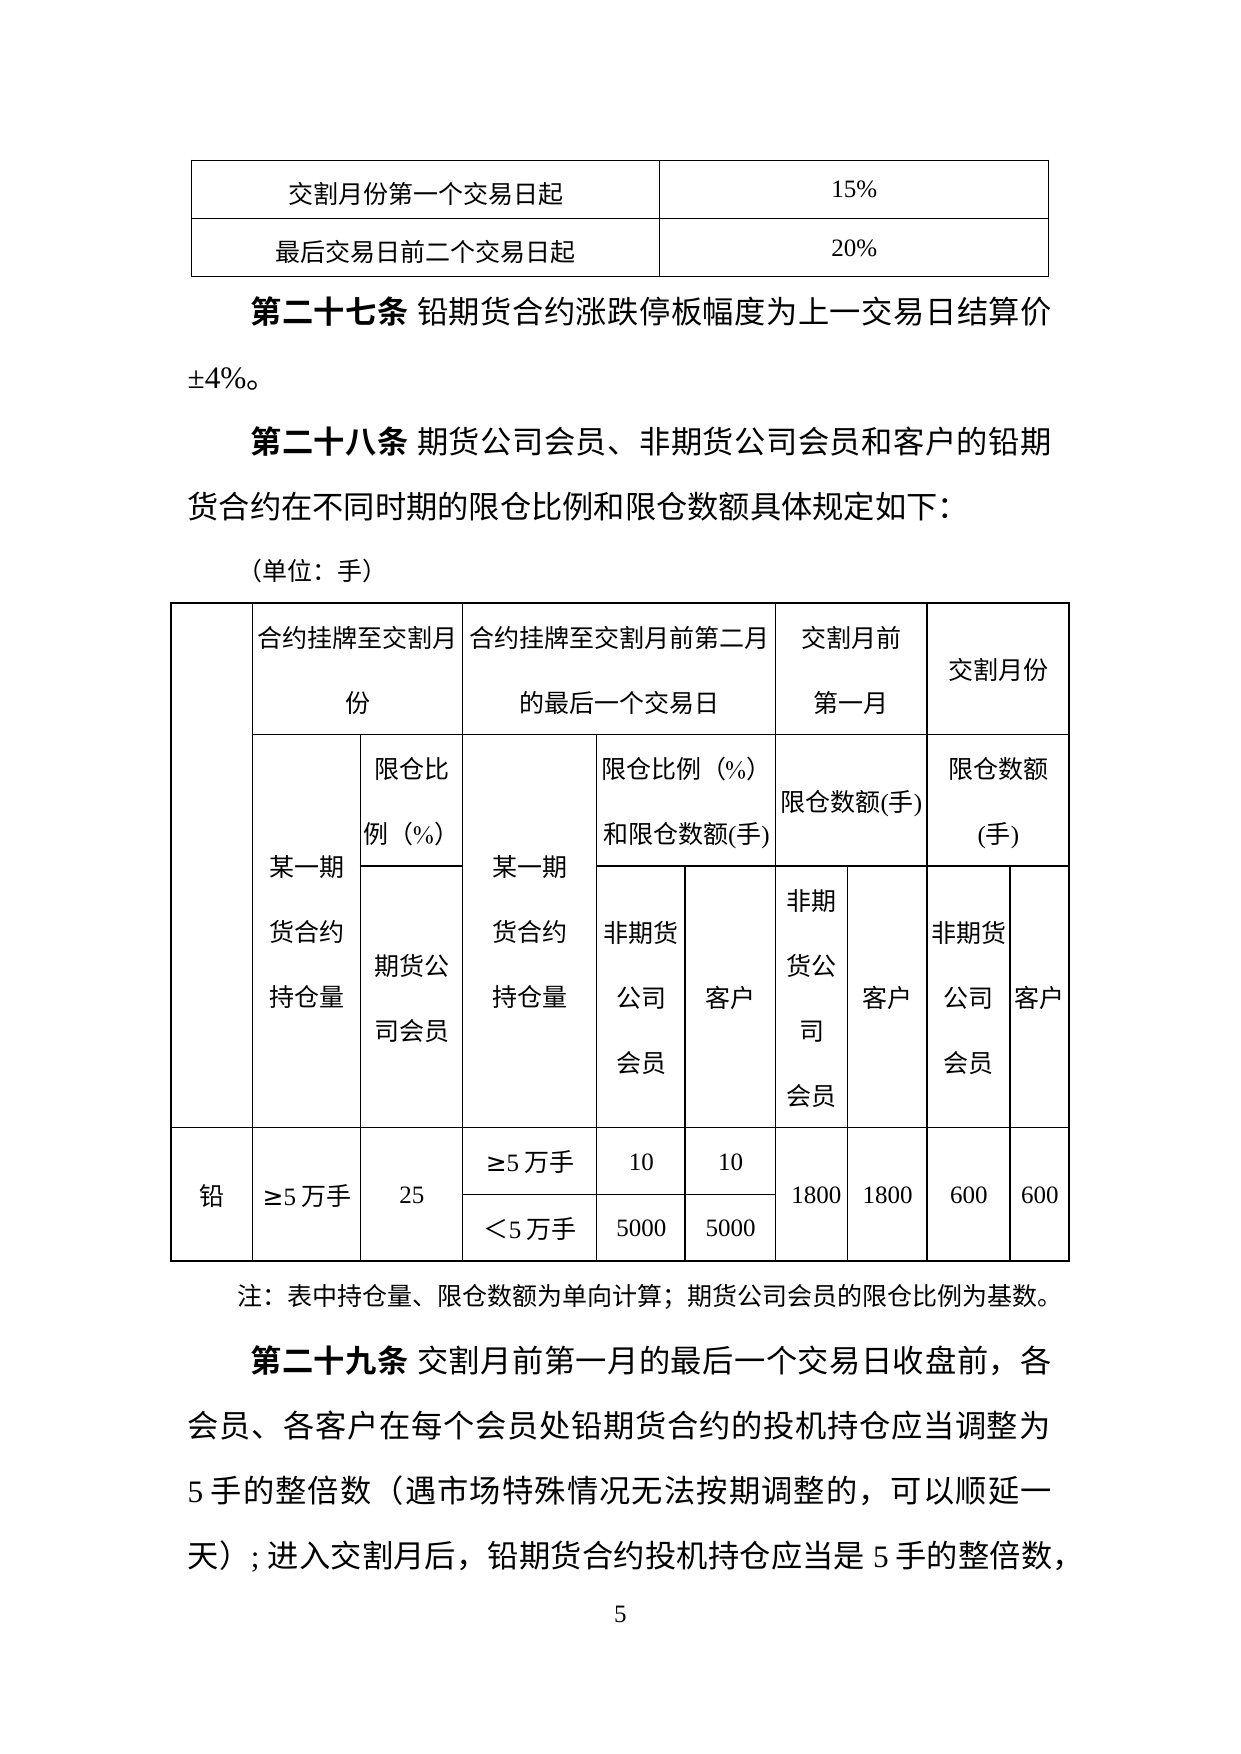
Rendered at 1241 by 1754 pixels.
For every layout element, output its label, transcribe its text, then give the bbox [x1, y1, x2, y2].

table_cell 限仓数额(手) [928, 735, 1068, 865]
table_cell 限仓比例（） [361, 735, 462, 865]
text （单位：手） [187, 537, 1053, 602]
table_cell 20% [660, 219, 1048, 276]
table_cell 非期货 公司 会员 [597, 867, 684, 1127]
table_cell 25 [361, 1128, 462, 1260]
table_cell 限仓比例（） 和限仓数额(手) [597, 735, 775, 865]
table_cell 非期货公司 会员 [776, 867, 847, 1127]
table_cell 5000 [597, 1195, 684, 1260]
table_cell 10 [597, 1128, 684, 1193]
table_cell 5000 [686, 1195, 775, 1260]
table_cell 非期货 公司 会员 [928, 867, 1009, 1127]
table_cell 客户 [848, 867, 926, 1127]
table_header [172, 604, 252, 1127]
table_cell 1800 [776, 1128, 847, 1260]
table_cell 交割月份第一个交易日起 [192, 161, 659, 217]
table_header 合约挂牌至交割月份 [253, 604, 462, 734]
table_header 交割月份 [928, 604, 1068, 734]
table_cell 某一期 货合约 持仓量 [253, 735, 360, 1127]
table_cell 某一期 货合约 持仓量 [463, 735, 596, 1127]
table_cell 客户 [1011, 867, 1068, 1127]
table_cell 1800 [848, 1128, 926, 1260]
table_cell 限仓数额(手) [776, 735, 926, 865]
table_cell 客户 [686, 867, 775, 1127]
table_cell ≥5万手 [463, 1128, 596, 1193]
text 注：表中持仓量、限仓数额为单向计算；期货公司会员的限仓比例为基数。 [187, 1262, 1053, 1327]
table_cell 期货公司会员 [361, 867, 462, 1127]
table_cell 10 [686, 1128, 775, 1193]
table_header 合约挂牌至交割月前第二月 的最后一个交易日 [463, 604, 775, 734]
table_cell ＜5万手 [463, 1195, 596, 1260]
table_cell 铅 [172, 1128, 252, 1260]
table_cell 15% [660, 161, 1048, 217]
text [187, 1327, 1053, 1587]
text 第二十八条 期货公司会员、非期货公司会员和客户的铅期货合约在不同时期的限仓比例和限仓数额具体规定如下： [187, 407, 1053, 537]
table_cell 最后交易日前二个交易日起 [192, 219, 659, 276]
text 第二十七条 铅期货合约涨跌停板幅度为上一交易日结算价±4%。 [187, 277, 1053, 407]
table_cell 600 [928, 1128, 1009, 1260]
table_header 交割月前 第一月 [776, 604, 926, 734]
table_cell 600 [1011, 1128, 1068, 1260]
table_cell ≥5万手 [253, 1128, 360, 1260]
